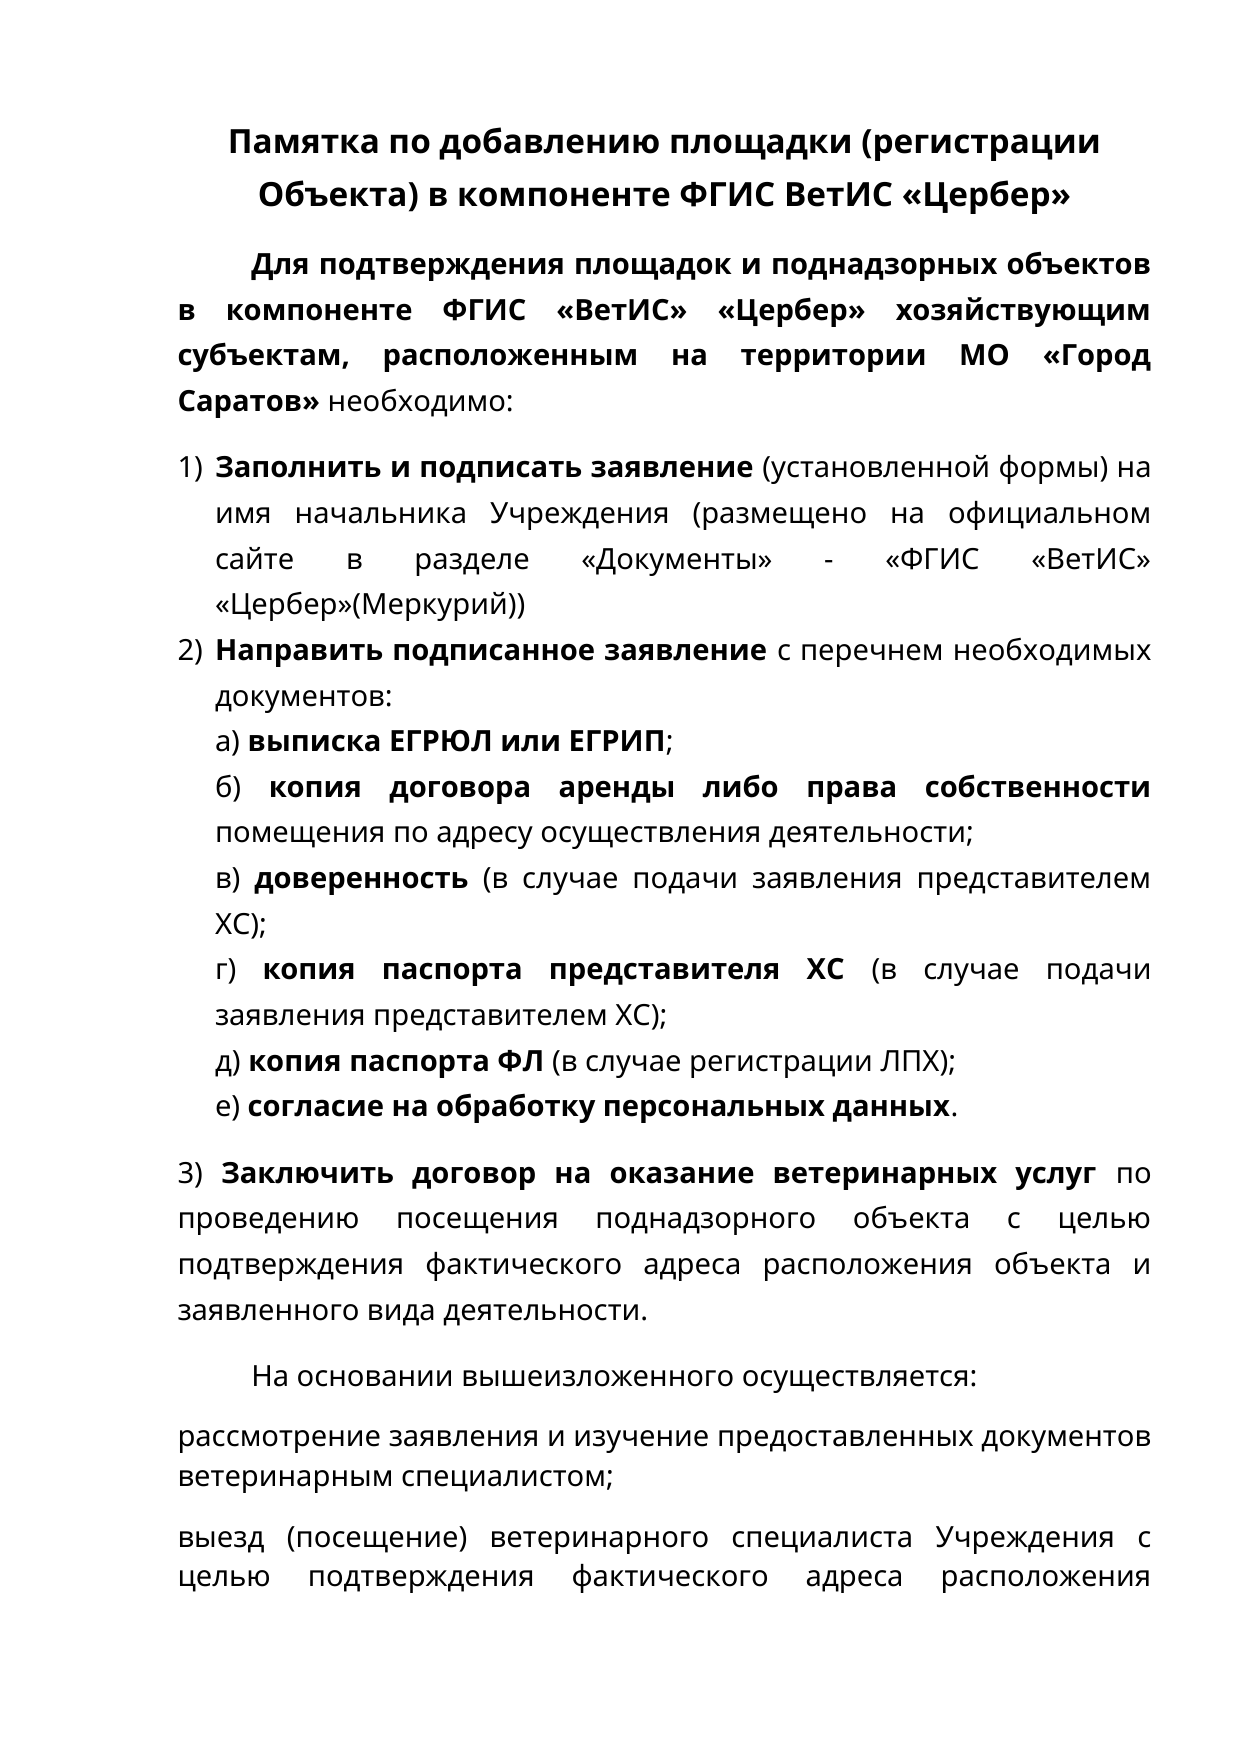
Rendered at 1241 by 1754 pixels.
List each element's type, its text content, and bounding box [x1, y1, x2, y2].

list б) копия договора аренды либо права собственности помещения по адресу осуществления деятельности; [215, 766, 1152, 851]
text рассмотрение заявления и изучение предоставленных документов ветеринарным специалистом; [177, 1416, 1152, 1495]
list Направить подписанное заявление с перечнем необходимых документов: [177, 629, 1152, 714]
text Памятка по добавлению площадки (регистрации Объекта) в компоненте ФГИС ВетИС «Цербер» [177, 118, 1152, 216]
list е) согласие на обработку персональных данных. [215, 1085, 1152, 1125]
list а) выписка ЕГРЮЛ или ЕГРИП; [215, 720, 1152, 760]
text Для подтверждения площадок и поднадзорных объектов в компоненте ФГИС «ВетИС» «Цербер» хозяйствующим субъектам, расположенным на территории МО «Город Саратов» необходимо: [177, 243, 1152, 420]
text На основании вышеизложенного осуществляется: [177, 1355, 1152, 1395]
text 3) Заключить договор на оказание ветеринарных услуг по проведению посещения поднадзорного объекта с целью подтверждения фактического адреса расположения объекта и заявленного вида деятельности. [177, 1152, 1152, 1328]
list г) копия паспорта представителя ХС (в случае подачи заявления представителем ХС); [215, 948, 1152, 1034]
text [177, 1516, 1152, 1595]
list Заполнить и подписать заявление (установленной формы) на имя начальника Учреждения (размещено на официальном сайте в разделе «Документы» - «ФГИС «ВетИС» «Цербер»(Меркурий)) [177, 447, 1152, 623]
list в) доверенность (в случае подачи заявления представителем ХС); [215, 857, 1152, 943]
list д) копия паспорта ФЛ (в случае регистрации ЛПХ); [215, 1040, 1152, 1079]
